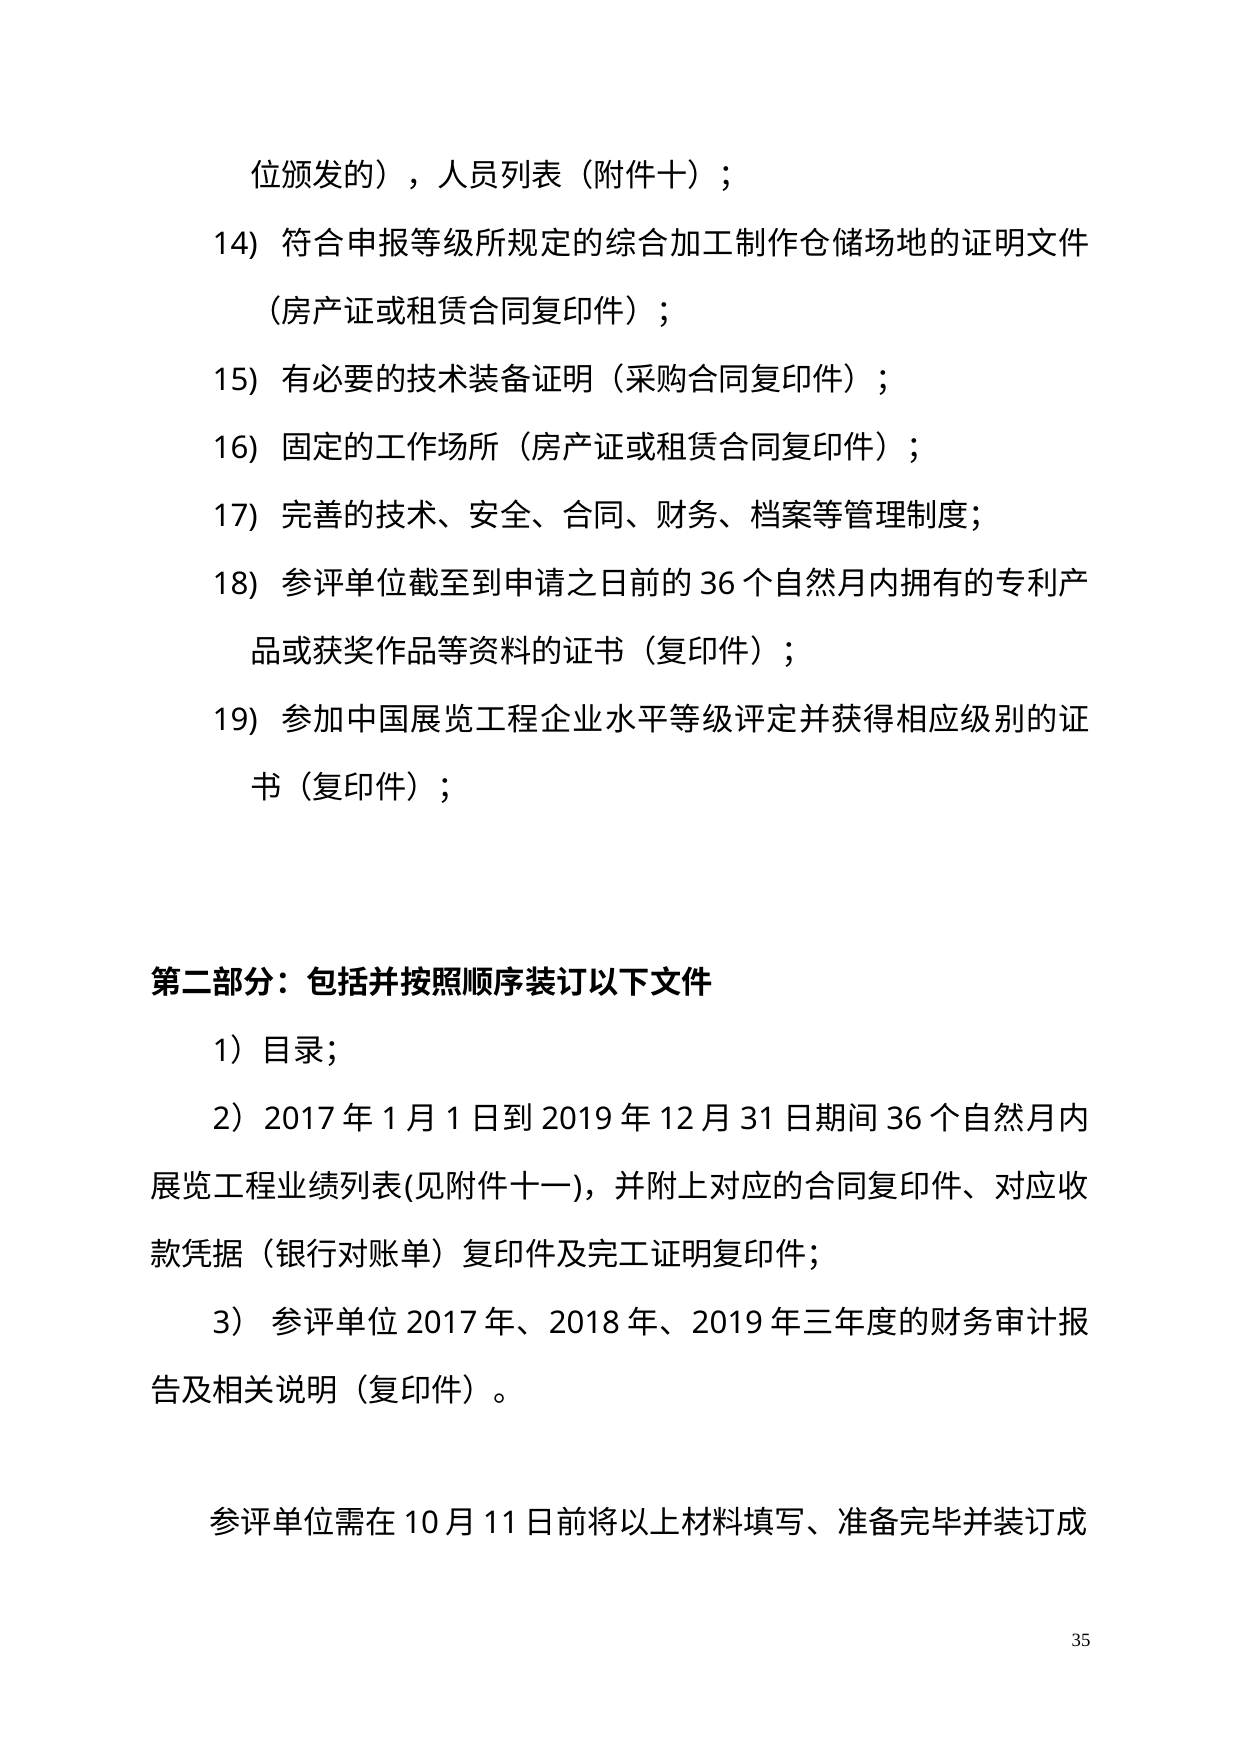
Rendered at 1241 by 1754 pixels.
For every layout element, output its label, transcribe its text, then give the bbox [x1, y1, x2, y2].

list 完善的技术、安全、合同、财务、档案等管理制度； [212, 490, 1090, 535]
list 有必要的技术装备证明（采购合同复印件）； [212, 354, 1090, 399]
list 参加中国展览工程企业水平等级评定并获得相应级别的证书（复印件）； [212, 694, 1090, 807]
text 1）目录； [150, 1025, 1090, 1071]
text 3） 参评单位2017年、2018年、2019年三年度的财务审计报告及相关说明（复印件）。 [150, 1297, 1090, 1410]
list 固定的工作场所（房产证或租赁合同复印件）； [212, 422, 1090, 467]
list 参评单位截至到申请之日前的36个自然月内拥有的专利产品或获奖作品等资料的证书（复印件）； [212, 558, 1090, 671]
list 符合申报等级所规定的综合加工制作仓储场地的证明文件（房产证或租赁合同复印件）； [212, 218, 1090, 331]
text 第二部分：包括并按照顺序装订以下文件 [150, 957, 1090, 1003]
text 2）2017年1月1日到2019年12月31日期间36个自然月内展览工程业绩列表(见附件十一)，并附上对应的合同复印件、对应收款凭据（银行对账单）复印件及完工证明复印件； [150, 1093, 1090, 1274]
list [212, 150, 1090, 195]
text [150, 1497, 1090, 1542]
